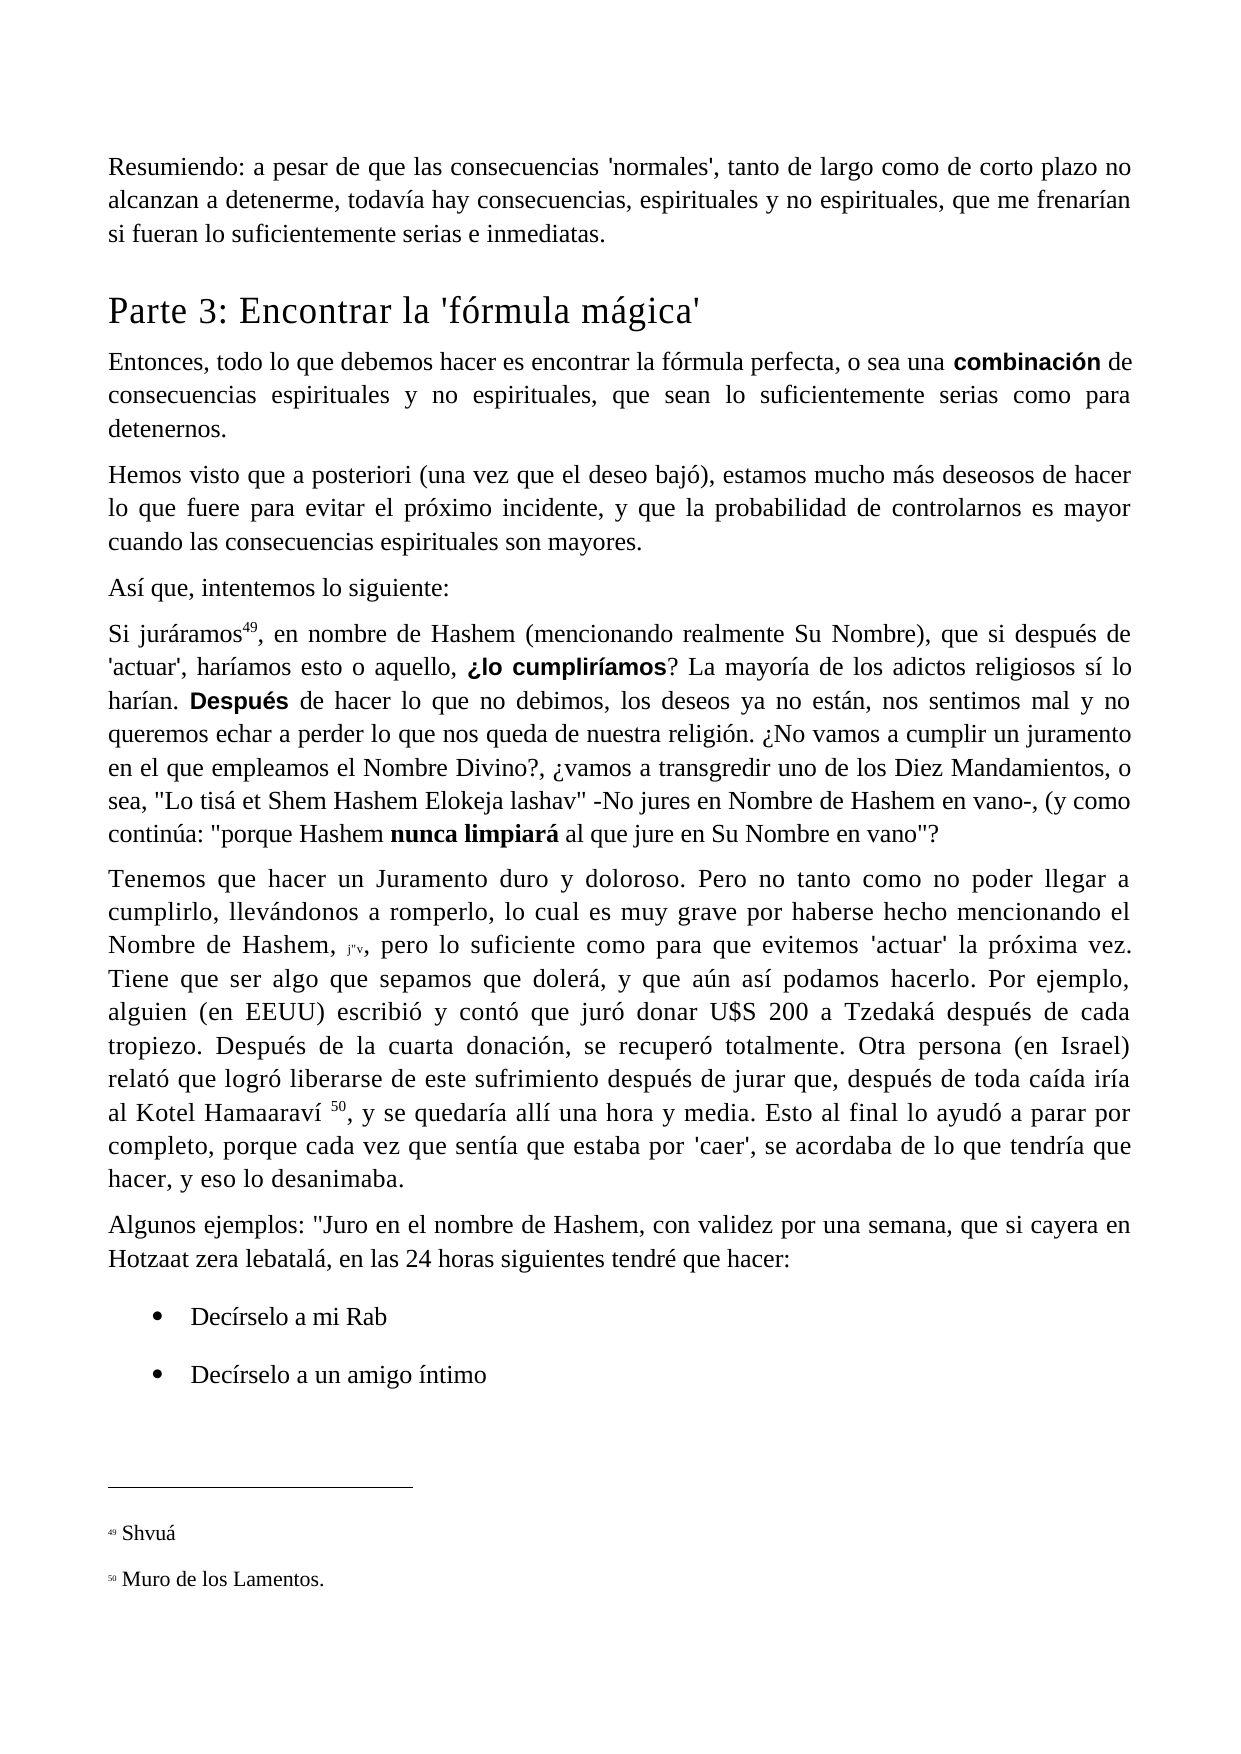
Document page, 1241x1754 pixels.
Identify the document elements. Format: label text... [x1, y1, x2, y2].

list Decírselo a mi Rab [153, 1299, 1132, 1332]
text 50 Muro de los Lamentos. [108, 1558, 1132, 1594]
text Tenemos que hacer un Juramento duro y doloroso. Pero no tanto como no poder llegar a cumplirlo, llevándonos a romperlo, lo cual es muy grave por haberse hecho mencionando el Nombre de Hashem, j"v, pero lo suficiente como para que evitemos 'actuar' la próxima vez. Tiene que ser algo que sepamos que dolerá, y que aún así podamos hacerlo. Por ejemplo, alguien (en EEUU) escribió y contó que juró donar U$S 200 a Tzedaká después de cada tropiezo. Después de la cuarta donación, se recuperó totalmente. Otra persona (en Israel) relató que logró liberarse de este sufrimiento después de jurar que, después de toda caída iría al Kotel Hamaaraví 50, y se quedaría allí una hora y media. Esto al final lo ayudó a parar por completo, porque cada vez que sentía que estaba por 'caer', se acordaba de lo que tendría que hacer, y eso lo desanimaba. [108, 860, 1132, 1195]
text Entonces, todo lo que debemos hacer es encontrar la fórmula perfecta, o sea una combinación de consecuencias espirituales y no espirituales, que sean lo suficientemente serias como para detenernos. [108, 344, 1132, 444]
text Si juráramos49, en nombre de Hashem (mencionando realmente Su Nombre), que si después de 'actuar', haríamos esto o aquello, ¿lo cumpliríamos? La mayoría de los adictos religiosos sí lo harían. Después de hacer lo que no debimos, los deseos ya no están, nos sentimos mal y no queremos echar a perder lo que nos queda de nuestra religión. ¿No vamos a cumplir un juramento en el que empleamos el Nombre Divino?, ¿vamos a transgredir uno de los Diez Mandamientos, o sea, "Lo tisá et Shem Hashem Elokeja lashav" -No jures en Nombre de Hashem en vano-, (y como continúa: "porque Hashem nunca limpiará al que jure en Su Nombre en vano"? [108, 616, 1132, 850]
text Algunos ejemplos: "Juro en el nombre de Hashem, con validez por una semana, que si cayera en Hotzaat zera lebatalá, en las 24 horas siguientes tendré que hacer: [108, 1207, 1132, 1274]
list Decírselo a un amigo íntimo [153, 1357, 1132, 1391]
text Así que, intentemos lo siguiente: [108, 574, 1132, 603]
text 49 Shvuá [108, 1516, 1132, 1547]
text Resumiendo: a pesar de que las consecuencias 'normales', tanto de largo como de corto plazo no alcanzan a detenerme, todavía hay consecuencias, espirituales y no espirituales, que me frenarían si fueran lo suficientemente serias e inmediatas. [108, 149, 1132, 249]
text Parte 3: Encontrar la 'fórmula mágica' [108, 289, 1132, 333]
text Hemos visto que a posteriori (una vez que el deseo bajó), estamos mucho más deseosos de hacer lo que fuere para evitar el próximo incidente, y que la probabilidad de controlarnos es mayor cuando las consecuencias espirituales son mayores. [108, 456, 1132, 557]
